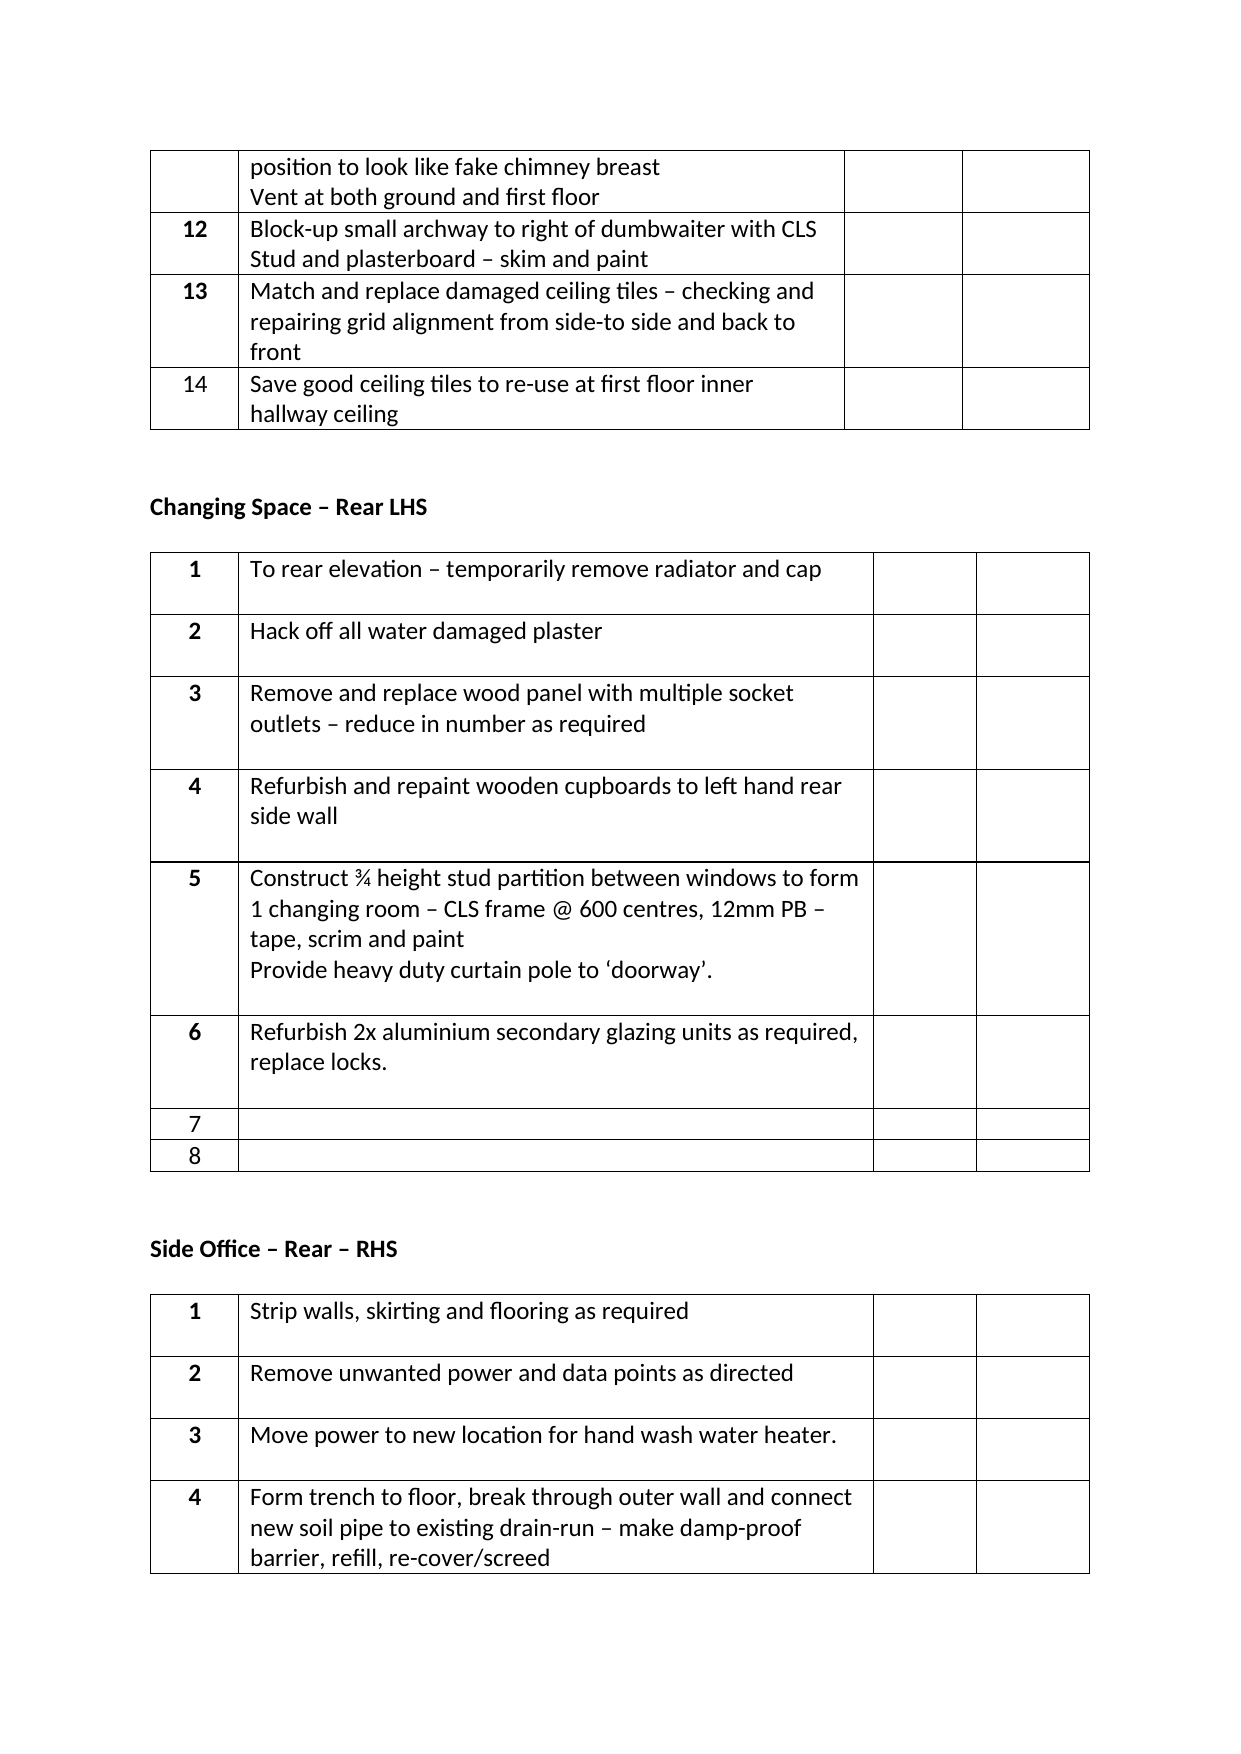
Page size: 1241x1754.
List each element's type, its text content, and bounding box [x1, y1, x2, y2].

table_cell 6 [151, 1016, 238, 1108]
table_cell 12 [151, 213, 238, 274]
table_header [874, 1295, 976, 1356]
table_cell Hack off all water damaged plaster [239, 615, 873, 676]
table_cell [845, 151, 962, 212]
table_cell Remove unwanted power and data points as directed [239, 1357, 873, 1418]
table_cell 3 [151, 677, 238, 769]
table_cell [874, 1140, 976, 1171]
table_cell 4 [151, 770, 238, 861]
table_cell [239, 1140, 873, 1171]
table_cell [963, 275, 1089, 367]
table_cell [874, 677, 976, 769]
table_cell 5 [151, 863, 238, 1015]
table_cell [977, 1357, 1089, 1418]
table_cell [845, 275, 962, 367]
table_header [977, 553, 1089, 614]
table_header 1 [151, 553, 238, 614]
table_cell [977, 770, 1089, 861]
table_cell Construct ¾ height stud partition between windows to form 1 changing room – CLS frame @ 600 centres, 12mm PB – tape, scrim and paint Provide heavy duty curtain pole to ‘doorway’. [239, 863, 873, 1015]
table_cell 14 [151, 368, 238, 429]
text Changing Space – Rear LHS [150, 491, 1090, 521]
table_cell [977, 1109, 1089, 1139]
table_cell 2 [151, 615, 238, 676]
table_cell Form trench to floor, break through outer wall and connect new soil pipe to existing drain-run – make damp-proof barrier, refill, re-cover/screed [239, 1481, 873, 1573]
table_cell 8 [151, 1140, 238, 1171]
table_cell [874, 1016, 976, 1108]
table_header 1 [151, 1295, 238, 1356]
table_cell 4 [151, 1481, 238, 1573]
table_cell Remove and replace wood panel with multiple socket outlets – reduce in number as required [239, 677, 873, 769]
table_cell Refurbish 2x aluminium secondary glazing units as required, replace locks. [239, 1016, 873, 1108]
table_cell 7 [151, 1109, 238, 1139]
table_cell [963, 368, 1089, 429]
table_cell [874, 615, 976, 676]
table_cell [963, 213, 1089, 274]
table_cell [977, 863, 1089, 1015]
table_cell [874, 770, 976, 861]
table_header [874, 553, 976, 614]
table_cell [977, 1140, 1089, 1171]
table_cell [874, 1419, 976, 1480]
table_cell [977, 677, 1089, 769]
table_cell Block-up small archway to right of dumbwaiter with CLS Stud and plasterboard – skim and paint [239, 213, 844, 274]
table_cell [963, 151, 1089, 212]
table_cell [874, 1357, 976, 1418]
table_header Strip walls, skirting and flooring as required [239, 1295, 873, 1356]
table_cell Refurbish and repaint wooden cupboards to left hand rear side wall [239, 770, 873, 861]
table_cell 3 [151, 1419, 238, 1480]
table_cell Save good ceiling tiles to re-use at first floor inner hallway ceiling [239, 368, 844, 429]
table_cell [977, 1481, 1089, 1573]
table_header To rear elevation – temporarily remove radiator and cap [239, 553, 873, 614]
table_cell [239, 1109, 873, 1139]
table_cell [874, 1481, 976, 1573]
table_cell [845, 213, 962, 274]
table_cell [874, 863, 976, 1015]
text Side Office – Rear – RHS [150, 1233, 1090, 1263]
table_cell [239, 151, 844, 212]
table_cell Move power to new location for hand wash water heater. [239, 1419, 873, 1480]
table_cell [977, 1016, 1089, 1108]
table_cell Match and replace damaged ceiling tiles – checking and repairing grid alignment from side-to side and back to front [239, 275, 844, 367]
table_cell [874, 1109, 976, 1139]
table_cell 2 [151, 1357, 238, 1418]
table_cell 11 [151, 151, 238, 212]
table_cell 13 [151, 275, 238, 367]
table_cell [977, 615, 1089, 676]
table_cell [845, 368, 962, 429]
table_cell [977, 1419, 1089, 1480]
table_header [977, 1295, 1089, 1356]
